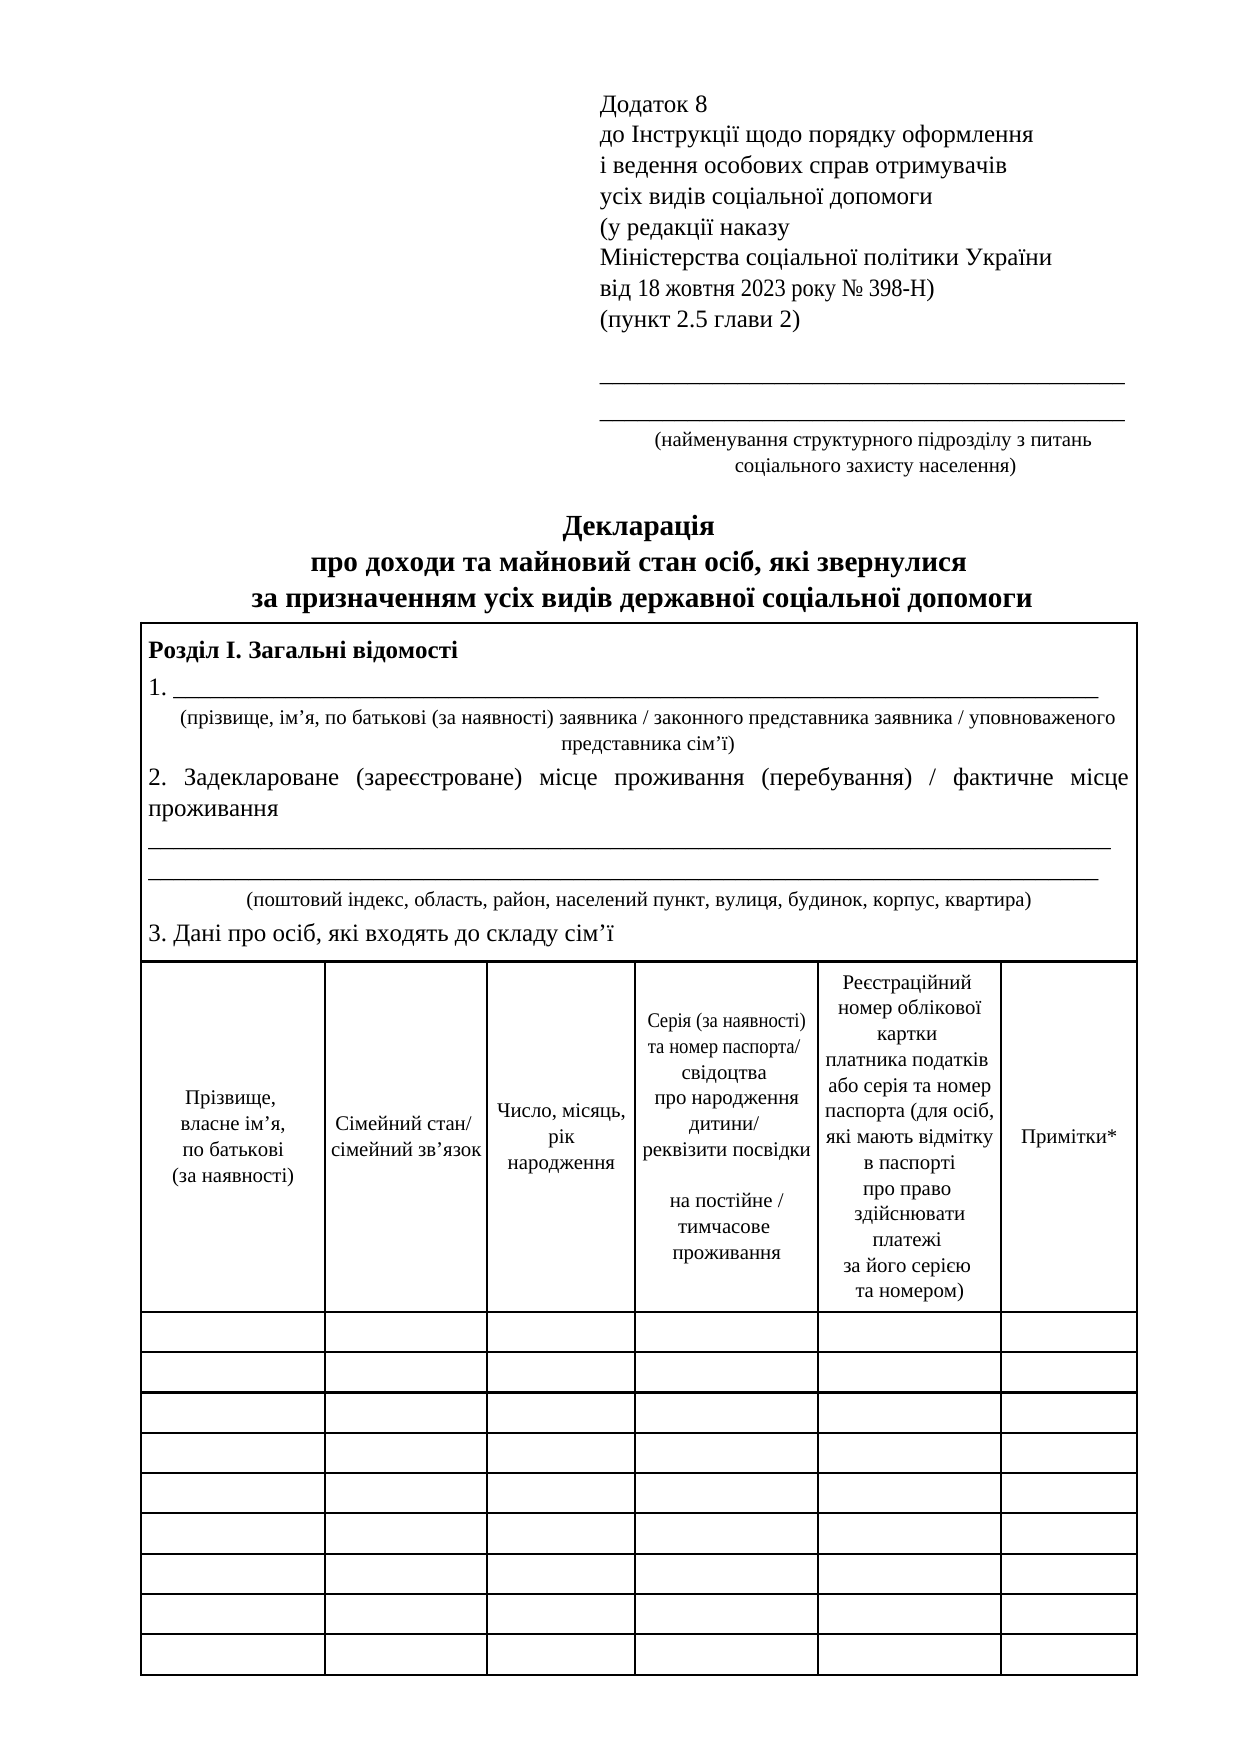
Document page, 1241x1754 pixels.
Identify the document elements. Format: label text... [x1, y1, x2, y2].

table_cell Серія (за наявності) та номер паспорта/ свідоцтва про народження дитини/ реквізити посвідки на постійне / тимчасове проживання [636, 963, 817, 1311]
table_cell [819, 1434, 1000, 1472]
table_cell [488, 1434, 634, 1472]
table_cell [142, 1595, 324, 1633]
table_cell [142, 1353, 324, 1391]
text Додаток 8 до Інструкції щодо порядку оформлення і ведення особових справ отримувачів усіх видів соціальної допомоги (у редакції наказу Міністерства соціальної політики України від 18 жовтня 2023 року № 398-Н) (пункт 2.5 глави 2) [599, 89, 1152, 332]
table_cell [1002, 1595, 1136, 1633]
table_cell [1002, 1313, 1136, 1351]
table_cell [636, 1595, 817, 1633]
table_cell [819, 1353, 1000, 1391]
table_cell [488, 1555, 634, 1593]
table_cell [819, 1514, 1000, 1553]
table_cell [1002, 1555, 1136, 1593]
table_cell [636, 1434, 817, 1472]
table_cell [326, 1555, 486, 1593]
table_cell [636, 1353, 817, 1391]
table_cell [1002, 1635, 1136, 1673]
table_cell [819, 1394, 1000, 1432]
table_cell [326, 1595, 486, 1633]
text __________________________________________ [599, 395, 1152, 423]
table_cell [142, 1394, 324, 1432]
table_cell [819, 1313, 1000, 1351]
text (найменування структурного підрозділу з питань соціального захисту населення) [599, 427, 1152, 477]
table_cell [1002, 1434, 1136, 1472]
table_cell [326, 1353, 486, 1391]
table_cell Реєстраційний номер облікової картки платника податків або серія та номер паспорта (для осіб, які мають відмітку в паспорті про право здійснювати платежі за його серією та номером) [819, 963, 1000, 1311]
table_cell [819, 1474, 1000, 1512]
table_cell [142, 1635, 324, 1673]
table_cell Примітки* [1002, 963, 1136, 1311]
table_cell [142, 1555, 324, 1593]
text __________________________________________ [599, 358, 1152, 387]
table_cell [488, 1474, 634, 1512]
table_cell [1002, 1394, 1136, 1432]
table_cell [326, 1635, 486, 1673]
table_cell [819, 1635, 1000, 1673]
table_cell [1002, 1514, 1136, 1553]
table_cell [819, 1595, 1000, 1633]
table_cell [636, 1635, 817, 1673]
table_cell [142, 1474, 324, 1512]
table_cell [142, 1514, 324, 1553]
table_cell Число, місяць, рік народження [488, 963, 634, 1311]
table_cell Сімейний стан/ сімейний зв’язок [326, 963, 486, 1311]
table_cell [819, 1555, 1000, 1593]
table_cell [636, 1474, 817, 1512]
table_cell [1002, 1474, 1136, 1512]
table_header Розділ I. Загальні відомості 1. __________________________________________________________________________ (прізвище, ім’я, по батькові (за наявності) заявника / законного представника заявника / уповноваженого представника сім’ї) 2. Задеклароване (зареєстроване) місце проживання (перебування) / фактичне місце проживання _____________________________________________________________________________ ____________________________________________________________________________ (поштовий індекс, область, район, населений пункт, вулиця, будинок, корпус, квартира) 3. Дані про осіб, які входять до складу сім’ї [142, 624, 1136, 960]
table_cell [326, 1394, 486, 1432]
table_cell [488, 1635, 634, 1673]
table_cell [636, 1394, 817, 1432]
table_cell [326, 1434, 486, 1472]
table_cell [488, 1313, 634, 1351]
table_cell [142, 1313, 324, 1351]
table_cell [326, 1313, 486, 1351]
table_cell [326, 1514, 486, 1553]
table_cell [636, 1313, 817, 1351]
table_cell [488, 1514, 634, 1553]
table_cell [636, 1555, 817, 1593]
table_cell [488, 1595, 634, 1633]
text Декларація про доходи та майновий стан осіб, які звернулися за призначенням усіх видів державної соціальної допомоги [133, 508, 1152, 613]
table_cell [326, 1474, 486, 1512]
table_cell [1002, 1353, 1136, 1391]
table_cell [488, 1394, 634, 1432]
table_cell Прізвище, власне ім’я, по батькові (за наявності) [142, 963, 324, 1311]
table_cell [142, 1434, 324, 1472]
table_cell [488, 1353, 634, 1391]
table_cell [636, 1514, 817, 1553]
